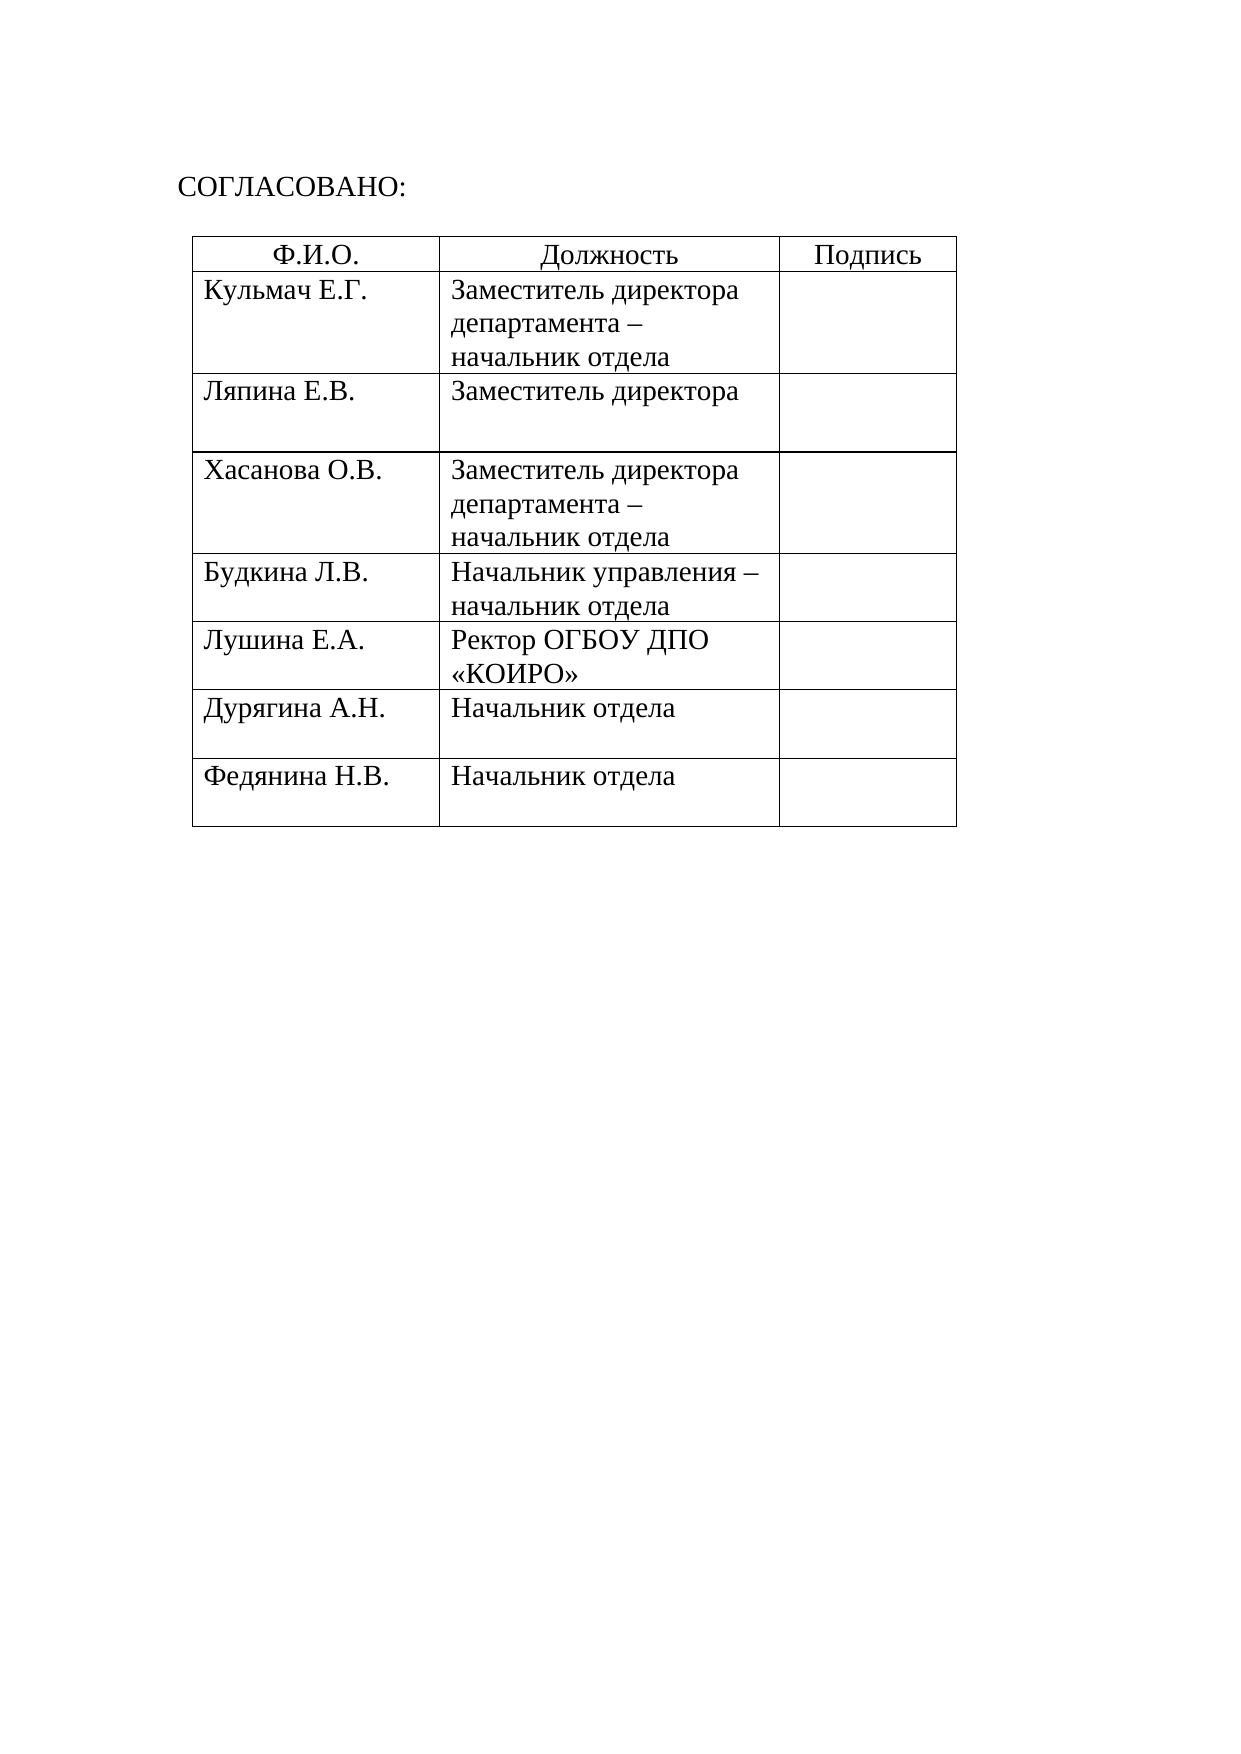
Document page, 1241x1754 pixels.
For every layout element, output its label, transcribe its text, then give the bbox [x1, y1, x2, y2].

table_cell Начальник отдела [440, 690, 779, 757]
table_cell [780, 759, 956, 826]
table_cell Федянина Н.В. [193, 759, 439, 826]
table_cell Заместитель директора департамента – начальник отдела [440, 272, 779, 372]
table_cell [780, 554, 956, 621]
table_cell Заместитель директора [440, 374, 779, 451]
table_header Подпись [780, 237, 956, 271]
table_cell Дурягина А.Н. [193, 690, 439, 757]
table_cell Начальник управления – начальник отдела [440, 554, 779, 621]
table_cell Ляпина Е.В. [193, 374, 439, 451]
table_cell Заместитель директора департамента – начальник отдела [440, 453, 779, 553]
table_header Ф.И.О. [193, 237, 439, 271]
table_cell [780, 272, 956, 372]
table_cell Лушина Е.А. [193, 622, 439, 689]
table_cell Кульмач Е.Г. [193, 272, 439, 372]
table_cell [780, 453, 956, 553]
table_cell [780, 690, 956, 757]
text СОГЛАСОВАНО: [177, 169, 1152, 203]
table_cell [780, 374, 956, 451]
table_cell [780, 622, 956, 689]
table_cell Начальник отдела [440, 759, 779, 826]
table_cell Будкина Л.В. [193, 554, 439, 621]
table_header Должность [440, 237, 779, 271]
table_cell Хасанова О.В. [193, 453, 439, 553]
table_cell Ректор ОГБОУ ДПО «КОИРО» [440, 622, 779, 689]
